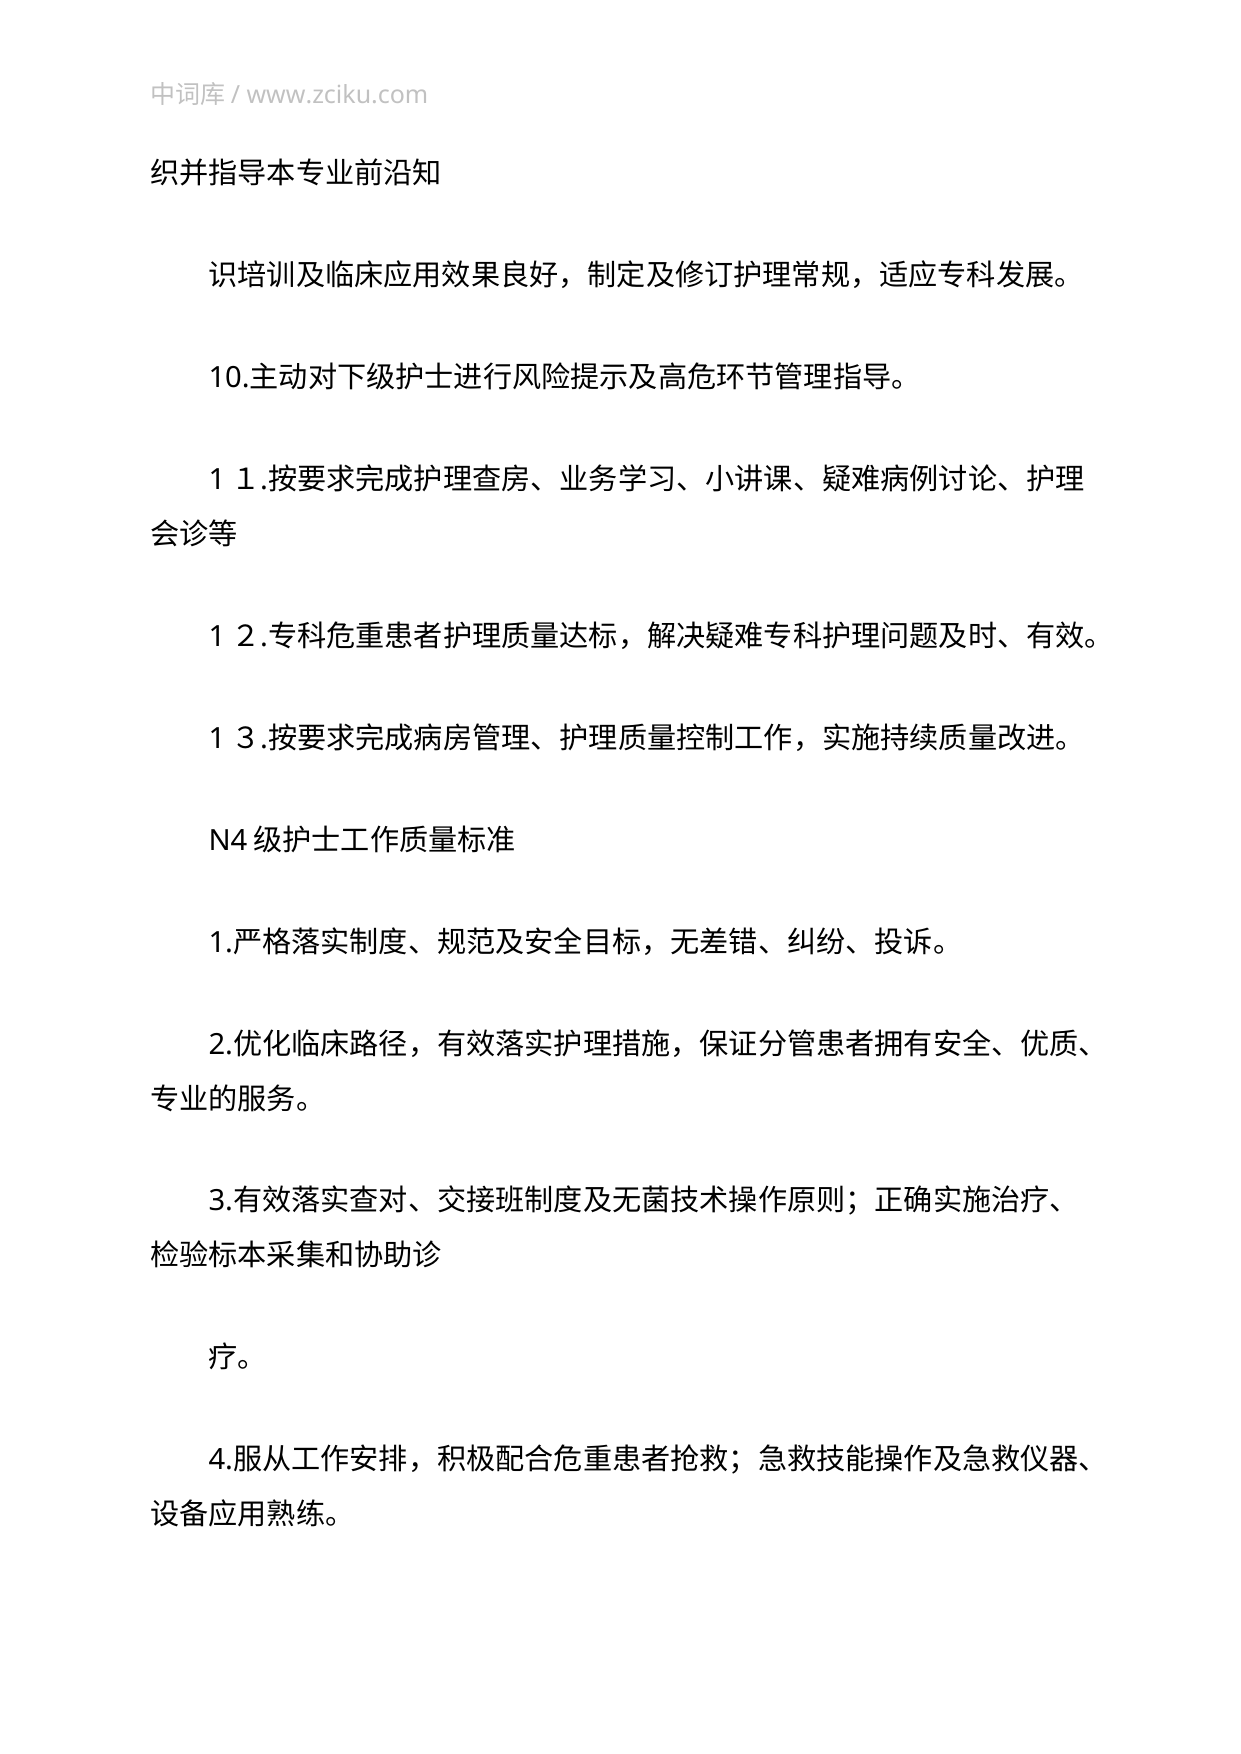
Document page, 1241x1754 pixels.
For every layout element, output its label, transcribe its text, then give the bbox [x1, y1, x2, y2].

text 1１.按要求完成护理查房、业务学习、小讲课、疑难病例讨论、护理会诊等 [150, 456, 1090, 553]
text 1.严格落实制度、规范及安全目标，无差错、纠纷、投诉。 [150, 918, 1090, 961]
text 2.优化临床路径，有效落实护理措施，保证分管患者拥有安全、优质、专业的服务。 [150, 1020, 1090, 1117]
text 识培训及临床应用效果良好，制定及修订护理常规，适应专科发展。 [150, 252, 1090, 294]
text 10.主动对下级护士进行风险提示及高危环节管理指导。 [150, 353, 1090, 396]
text 4.服从工作安排，积极配合危重患者抢救；急救技能操作及急救仪器、设备应用熟练。 [150, 1436, 1090, 1533]
text N4级护士工作质量标准 [150, 816, 1090, 859]
text 1２.专科危重患者护理质量达标，解决疑难专科护理问题及时、有效。 [150, 612, 1090, 655]
text 1３.按要求完成病房管理、护理质量控制工作，实施持续质量改进。 [150, 714, 1090, 757]
text 3.有效落实查对、交接班制度及无菌技术操作原则；正确实施治疗、检验标本采集和协助诊 [150, 1177, 1090, 1274]
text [150, 150, 1090, 192]
text 疗。 [150, 1334, 1090, 1376]
